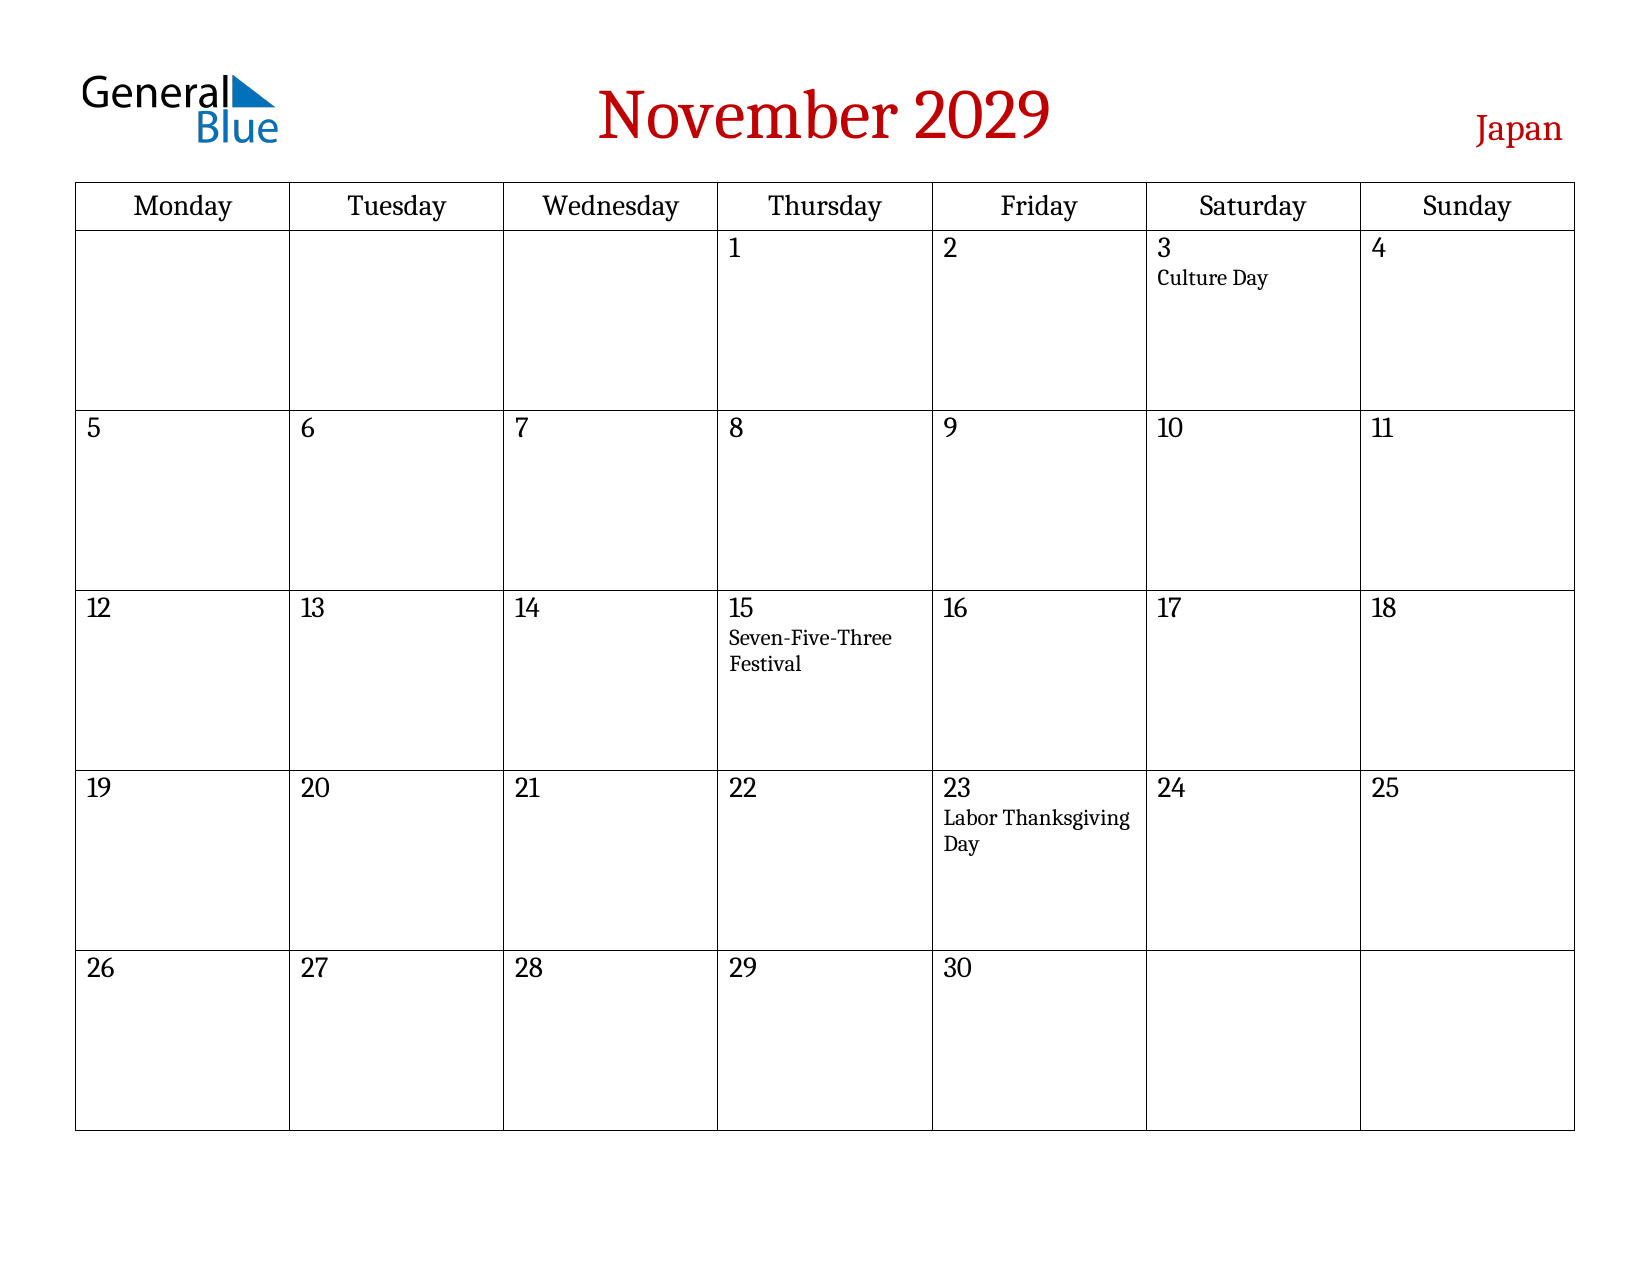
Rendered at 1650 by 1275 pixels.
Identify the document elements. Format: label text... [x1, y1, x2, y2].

table_cell [1147, 445, 1360, 590]
table_cell 8 [718, 411, 932, 444]
table_cell Seven-Five-Three Festival [718, 625, 932, 770]
table_header November 2029 [504, 75, 1146, 182]
table_cell [504, 445, 717, 590]
table_cell 5 [76, 411, 289, 444]
table_cell [76, 985, 289, 1130]
table_cell Tuesday [290, 183, 503, 230]
table_cell [290, 985, 503, 1130]
table_header Japan [1146, 75, 1574, 182]
table_cell 28 [504, 951, 717, 985]
table_cell [1361, 805, 1574, 950]
table_cell 19 [76, 771, 289, 805]
picture [82, 75, 278, 143]
table_cell [718, 805, 932, 950]
table_cell 9 [933, 411, 1146, 444]
table_cell 6 [290, 411, 503, 444]
table_cell [290, 445, 503, 590]
table_cell 10 [1147, 411, 1360, 444]
table_cell 13 [290, 591, 503, 625]
table_cell [76, 625, 289, 770]
table_cell [1361, 625, 1574, 770]
table_cell [290, 805, 503, 950]
table_cell 1 [718, 231, 932, 264]
table_cell [933, 265, 1146, 410]
table_cell 22 [718, 771, 932, 805]
table_cell [718, 445, 932, 590]
table_cell Wednesday [504, 183, 717, 230]
table_cell 7 [504, 411, 717, 444]
table_cell 25 [1361, 771, 1574, 805]
table_cell [1147, 985, 1360, 1130]
table_cell Monday [76, 183, 289, 230]
table_cell 18 [1361, 591, 1574, 625]
table_cell [504, 625, 717, 770]
table_cell 21 [504, 771, 717, 805]
table_cell 27 [290, 951, 503, 985]
table_cell 15 [718, 591, 932, 625]
table_cell 23 [933, 771, 1146, 805]
table_cell 30 [933, 951, 1146, 985]
table_cell [933, 985, 1146, 1130]
table_cell [76, 445, 289, 590]
table_cell Culture Day [1147, 265, 1360, 410]
table_cell [1361, 445, 1574, 590]
table_cell [718, 985, 932, 1130]
table_cell [76, 265, 289, 410]
table_cell [1147, 951, 1360, 985]
table_cell 24 [1147, 771, 1360, 805]
table_cell Saturday [1147, 183, 1360, 230]
table_cell [76, 231, 289, 264]
table_cell [504, 265, 717, 410]
table_cell 16 [933, 591, 1146, 625]
table_cell [933, 445, 1146, 590]
table_cell 29 [718, 951, 932, 985]
table_cell [1361, 985, 1574, 1130]
table_cell 14 [504, 591, 717, 625]
table_cell 2 [933, 231, 1146, 264]
table_cell [290, 265, 503, 410]
table_cell [1361, 951, 1574, 985]
table_cell [76, 805, 289, 950]
table_cell Labor Thanksgiving Day [933, 805, 1146, 950]
table_cell 17 [1147, 591, 1360, 625]
table_cell 12 [76, 591, 289, 625]
table_cell [504, 231, 717, 264]
table_cell [1147, 625, 1360, 770]
table_cell [290, 625, 503, 770]
table_cell Friday [933, 183, 1146, 230]
table_cell Sunday [1361, 183, 1574, 230]
table_cell Thursday [718, 183, 932, 230]
table_cell 3 [1147, 231, 1360, 264]
table_cell [1361, 265, 1574, 410]
table_cell 26 [76, 951, 289, 985]
table_cell [718, 265, 932, 410]
table_cell 11 [1361, 411, 1574, 444]
table_cell [290, 231, 503, 264]
table_header [76, 75, 503, 182]
table_cell 20 [290, 771, 503, 805]
table_cell [504, 985, 717, 1130]
table_cell [1147, 805, 1360, 950]
table_cell [504, 805, 717, 950]
table_cell [933, 625, 1146, 770]
table_cell 4 [1361, 231, 1574, 264]
